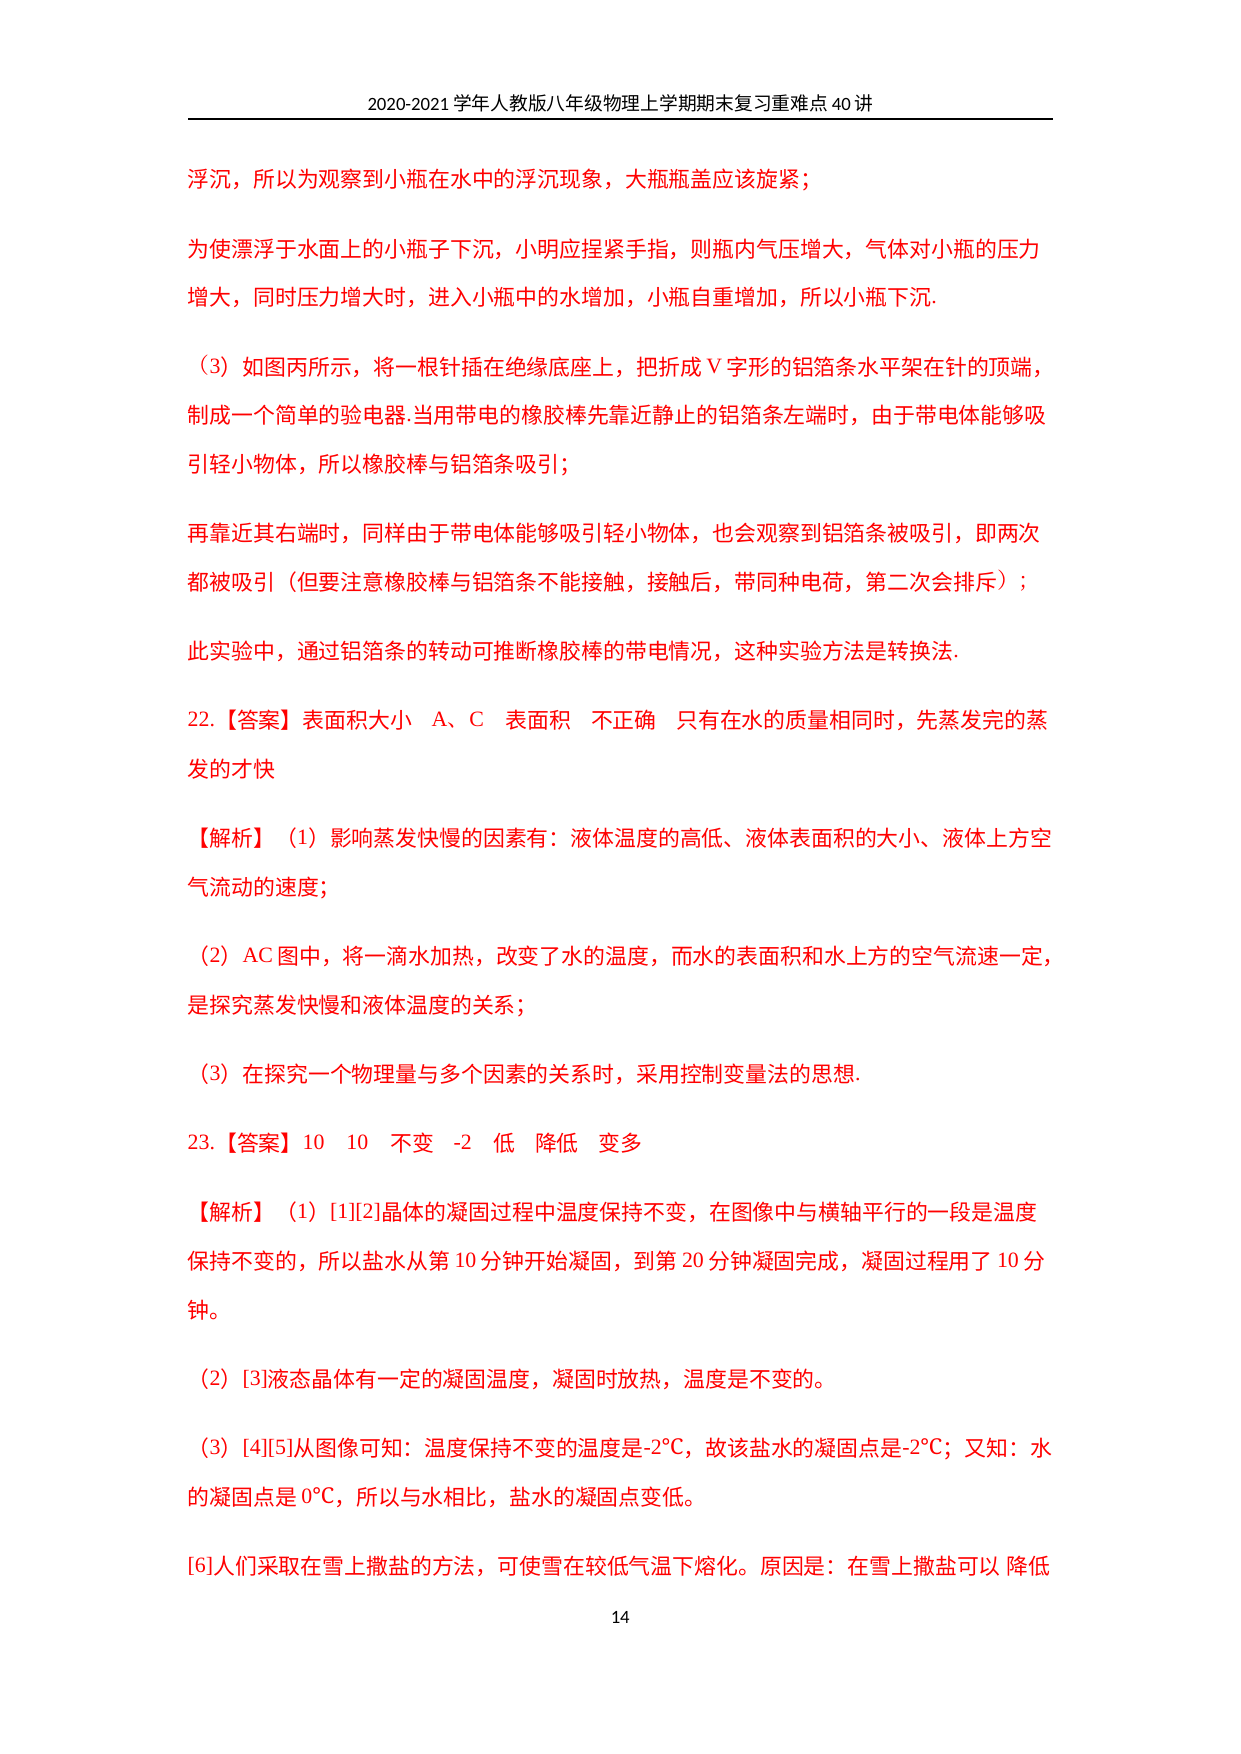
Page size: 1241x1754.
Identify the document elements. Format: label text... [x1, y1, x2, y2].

text 为使漂浮于水面上的小瓶子下沉，小明应挰紧手指，则瓶内气压增大，气体对小瓶的压力增大，同时压力增大时，进入小瓶中的水增加，小瓶自重增加，所以小瓶下沉. [187, 231, 1053, 312]
text 23.【答案】10 10 不变 -2 低 降低 变多 [187, 1126, 1053, 1158]
text 此实验中，通过铝箔条的转动可推断橡胶棒的带电情况，这种实验方法是转换法. [187, 634, 1053, 666]
text 22.【答案】表面积大小 A、C 表面积 不正确 只有在水的质量相同时，先蒸发完的蒸发的才快 [187, 703, 1053, 784]
text （2）AC图中，将一滴水加热，改变了水的温度，而水的表面积和水上方的空气流速一定，是探究蒸发快慢和液体温度的关系； [187, 939, 1053, 1020]
text （3）如图丙所示，将一根针插在绝缘底座上，把折成V字形的铝箔条水平架在针的顶端，制成一个简单的验电器.当用带电的橡胶棒先靠近静止的铝箔条左端时，由于带电体能够吸引轻小物体，所以橡胶棒与铝箔条吸引； [187, 349, 1053, 479]
text （3）在探究一个物理量与多个因素的关系时，采用控制变量法的思想. [187, 1057, 1053, 1089]
text 【解析】（1）[1][2]晶体的凝固过程中温度保持不变，在图像中与横轴平行的一段是温度保持不变的，所以盐水从第10分钟开始凝固，到第20分钟凝固完成，凝固过程用了10分钟。 [187, 1195, 1053, 1325]
text 再靠近其右端时，同样由于带电体能够吸引轻小物体，也会观察到铝箔条被吸引，即两次都被吸引（但要注意橡胶棒与铝箔条不能接触，接触后，带同种电荷，第二次会排斥）； [187, 516, 1053, 597]
text （2）[3]液态晶体有一定的凝固温度，凝固时放热，温度是不变的。 [187, 1362, 1053, 1394]
text 【解析】（1）影响蒸发快慢的因素有：液体温度的高低、液体表面积的大小、液体上方空气流动的速度； [187, 821, 1053, 902]
text （3）[4][5]从图像可知：温度保持不变的温度是-2℃，故该盐水的凝固点是-2℃；又知：水的凝固点是0℃，所以与水相比，盐水的凝固点变低。 [187, 1431, 1053, 1512]
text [187, 1549, 1053, 1581]
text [187, 162, 1053, 194]
